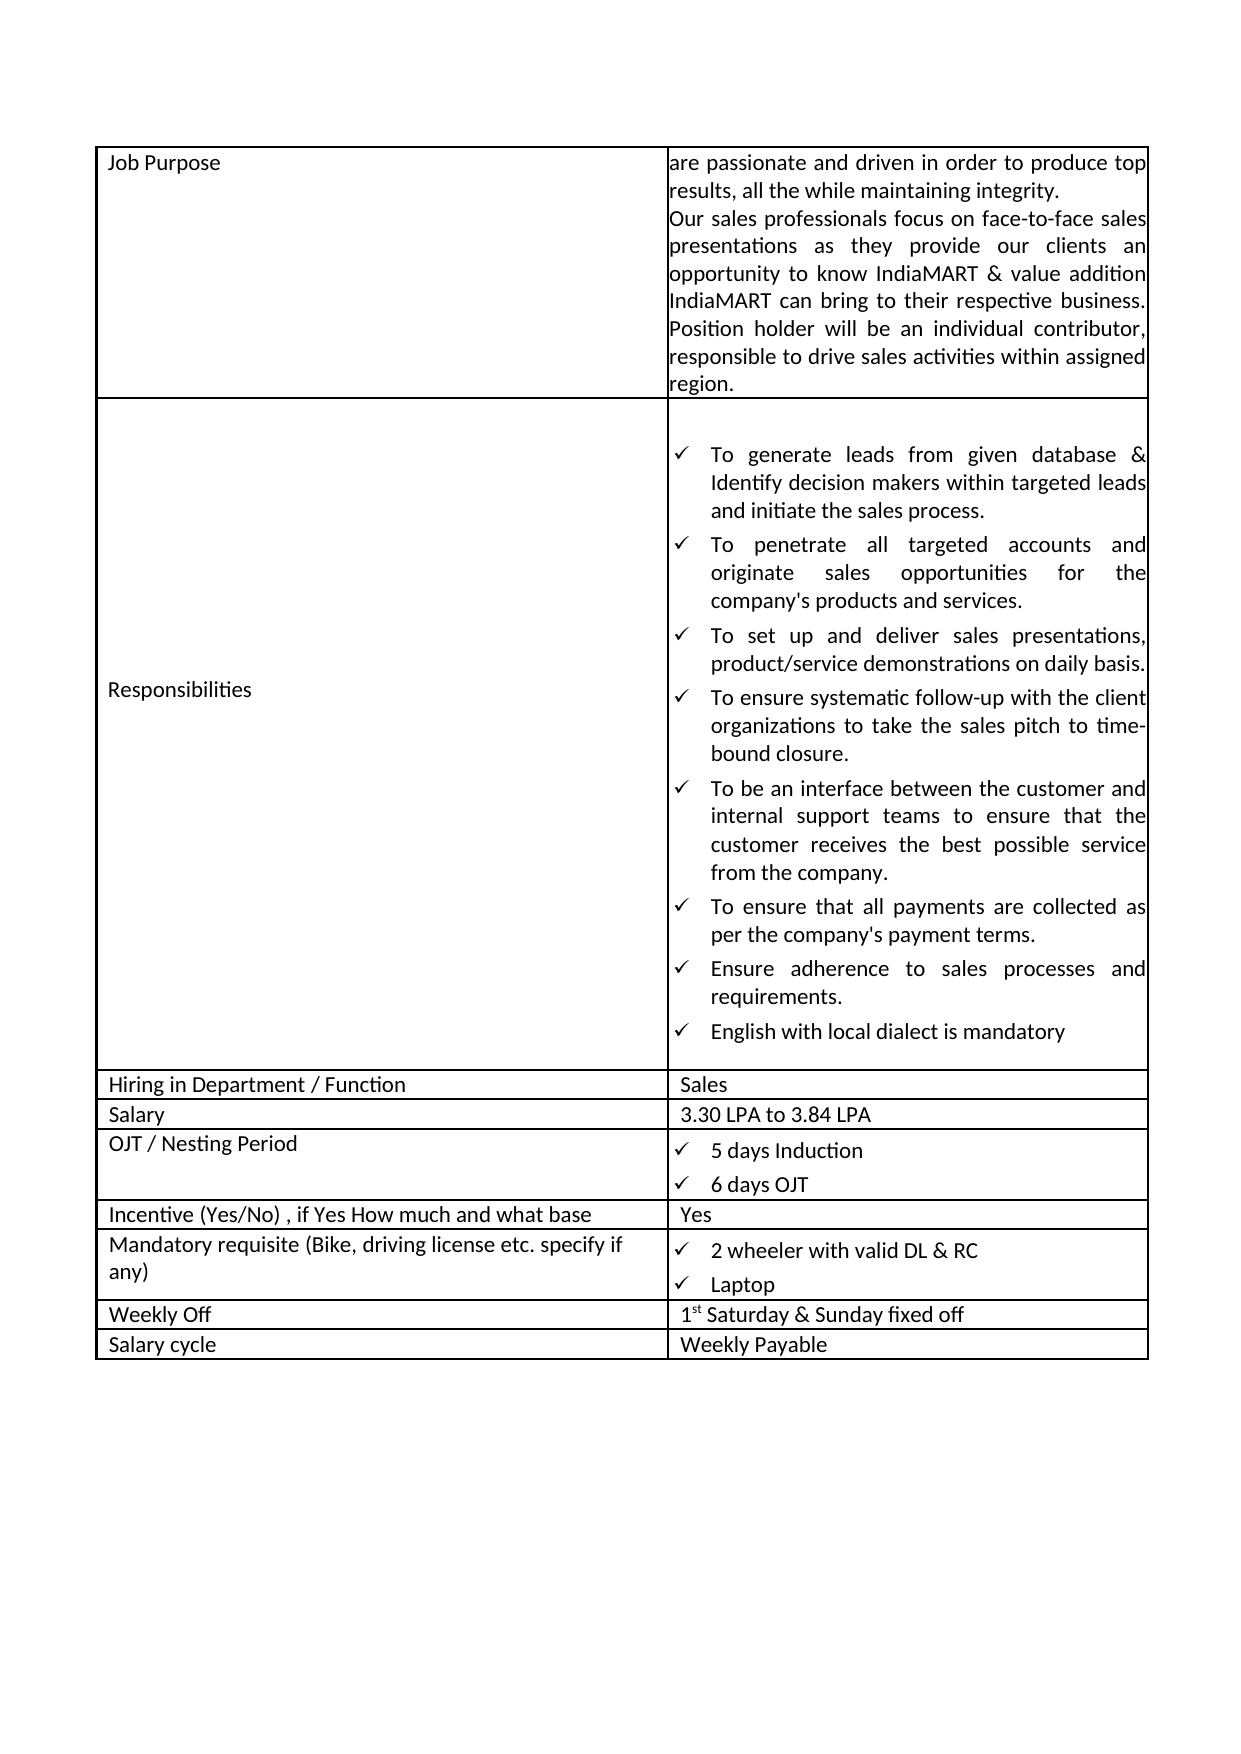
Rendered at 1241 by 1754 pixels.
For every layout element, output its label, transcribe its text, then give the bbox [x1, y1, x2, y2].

table_cell To generate leads from given database & Identify decision makers within targeted leads and initiate the sales process. To penetrate all targeted accounts and originate sales opportunities for the company's products and services. To set up and deliver sales presentations, product/service demonstrations on daily basis. To ensure systematic follow-up with the client organizations to take the sales pitch to time-bound closure. To be an interface between the customer and internal support teams to ensure that the customer receives the best possible service from the company. To ensure that all payments are collected as per the company's payment terms. Ensure adherence to sales processes and requirements. English with local dialect is mandatory [669, 399, 1147, 1068]
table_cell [669, 148, 1147, 397]
table_cell Salary cycle [98, 1330, 667, 1358]
table_cell Mandatory requisite (Bike, driving license etc. specify if any) [98, 1230, 667, 1299]
table_cell Yes [669, 1201, 1147, 1228]
table_cell 2 wheeler with valid DL & RC Laptop [669, 1230, 1147, 1299]
table_cell Salary [98, 1100, 667, 1128]
table_cell Incentive (Yes/No) , if Yes How much and what base [98, 1201, 667, 1228]
table_cell Responsibilities [98, 399, 667, 1068]
table_cell Weekly Off [98, 1301, 667, 1328]
table_cell Weekly Payable [669, 1330, 1147, 1358]
table_cell 5 days Induction 6 days OJT [669, 1130, 1147, 1198]
table_cell Sales [669, 1071, 1147, 1098]
table_cell OJT / Nesting Period [98, 1130, 667, 1198]
table_cell Hiring in Department / Function [98, 1071, 667, 1098]
table_cell 3.30 LPA to 3.84 LPA [669, 1100, 1147, 1128]
table_cell 1st Saturday & Sunday fixed off [669, 1301, 1147, 1328]
table_cell Job Purpose [98, 148, 667, 397]
